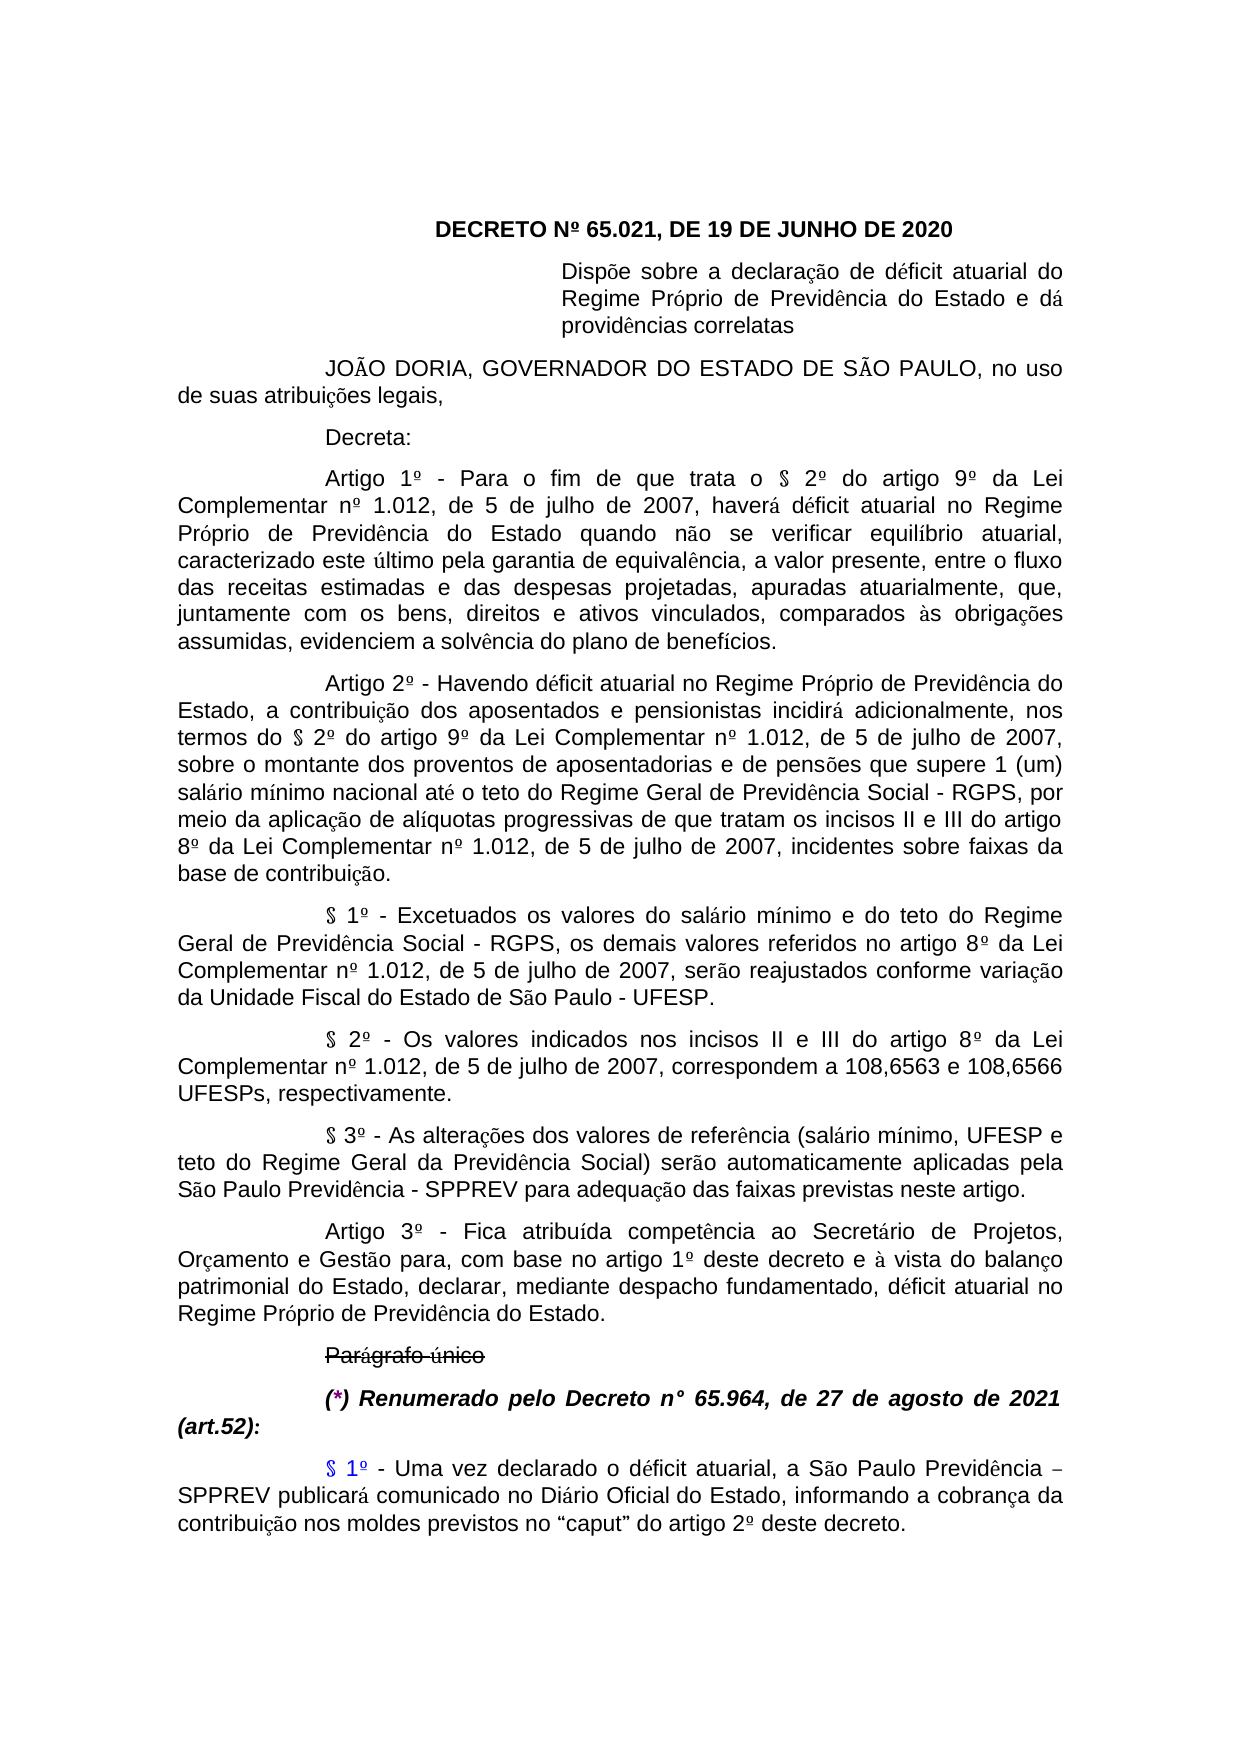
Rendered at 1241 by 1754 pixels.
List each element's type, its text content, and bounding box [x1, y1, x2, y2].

text Artigo 3º - Fica atribuída competência ao Secretário de Projetos, Orçamento e Gestão para, com base no artigo 1º deste decreto e à vista do balanço patrimonial do Estado, declarar, mediante despacho fundamentado, déficit atuarial no Regime Próprio de Previdência do Estado. [177, 1218, 1063, 1327]
text Artigo 1º - Para o fim de que trata o § 2º do artigo 9º da Lei Complementar nº 1.012, de 5 de julho de 2007, haverá déficit atuarial no Regime Próprio de Previdência do Estado quando não se verificar equilíbrio atuarial, caracterizado este último pela garantia de equivalência, a valor presente, entre o fluxo das receitas estimadas e das despesas projetadas, apuradas atuarialmente, que, juntamente com os bens, direitos e ativos vinculados, comparados às obrigações assumidas, evidenciem a solvência do plano de benefícios. [177, 465, 1063, 655]
text § 3º - As alterações dos valores de referência (salário mínimo, UFESP e teto do Regime Geral da Previdência Social) serão automaticamente aplicadas pela São Paulo Previdência - SPPREV para adequação das faixas previstas neste artigo. [177, 1122, 1063, 1203]
text (*) Renumerado pelo Decreto nº 65.964, de 27 de agosto de 2021 (art.52): [177, 1384, 1063, 1440]
text Artigo 2º - Havendo déficit atuarial no Regime Próprio de Previdência do Estado, a contribuição dos aposentados e pensionistas incidirá adicionalmente, nos termos do § 2º do artigo 9º da Lei Complementar nº 1.012, de 5 de julho de 2007, sobre o montante dos proventos de aposentadorias e de pensões que supere 1 (um) salário mínimo nacional até o teto do Regime Geral de Previdência Social - RGPS, por meio da aplicação de alíquotas progressivas de que tratam os incisos II e III do artigo 8º da Lei Complementar nº 1.012, de 5 de julho de 2007, incidentes sobre faixas da base de contribuição. [177, 670, 1063, 887]
text § 1º - Uma vez declarado o déficit atuarial, a São Paulo Previdência – SPPREV publicará comunicado no Diário Oficial do Estado, informando a cobrança da contribuição nos moldes previstos no “caput” do artigo 2º deste decreto. [177, 1455, 1063, 1537]
text § 1º - Excetuados os valores do salário mínimo e do teto do Regime Geral de Previdência Social - RGPS, os demais valores referidos no artigo 8º da Lei Complementar nº 1.012, de 5 de julho de 2007, serão reajustados conforme variação da Unidade Fiscal do Estado de São Paulo - UFESP. [177, 902, 1063, 1011]
text Dispõe sobre a declaração de déficit atuarial do Regime Próprio de Previdência do Estado e dá providências correlatas [561, 258, 1063, 339]
text JOÃO DORIA, GOVERNADOR DO ESTADO DE SÃO PAULO, no uso de suas atribuições legais, [177, 354, 1063, 409]
text § 2º - Os valores indicados nos incisos II e III do artigo 8º da Lei Complementar nº 1.012, de 5 de julho de 2007, correspondem a 108,6563 e 108,6566 UFESPs, respectivamente. [177, 1026, 1063, 1107]
text DECRETO Nº 65.021, DE 19 DE JUNHO DE 2020 [177, 216, 1063, 243]
text Decreta: [177, 424, 1063, 450]
text Parágrafo único [177, 1342, 1063, 1369]
